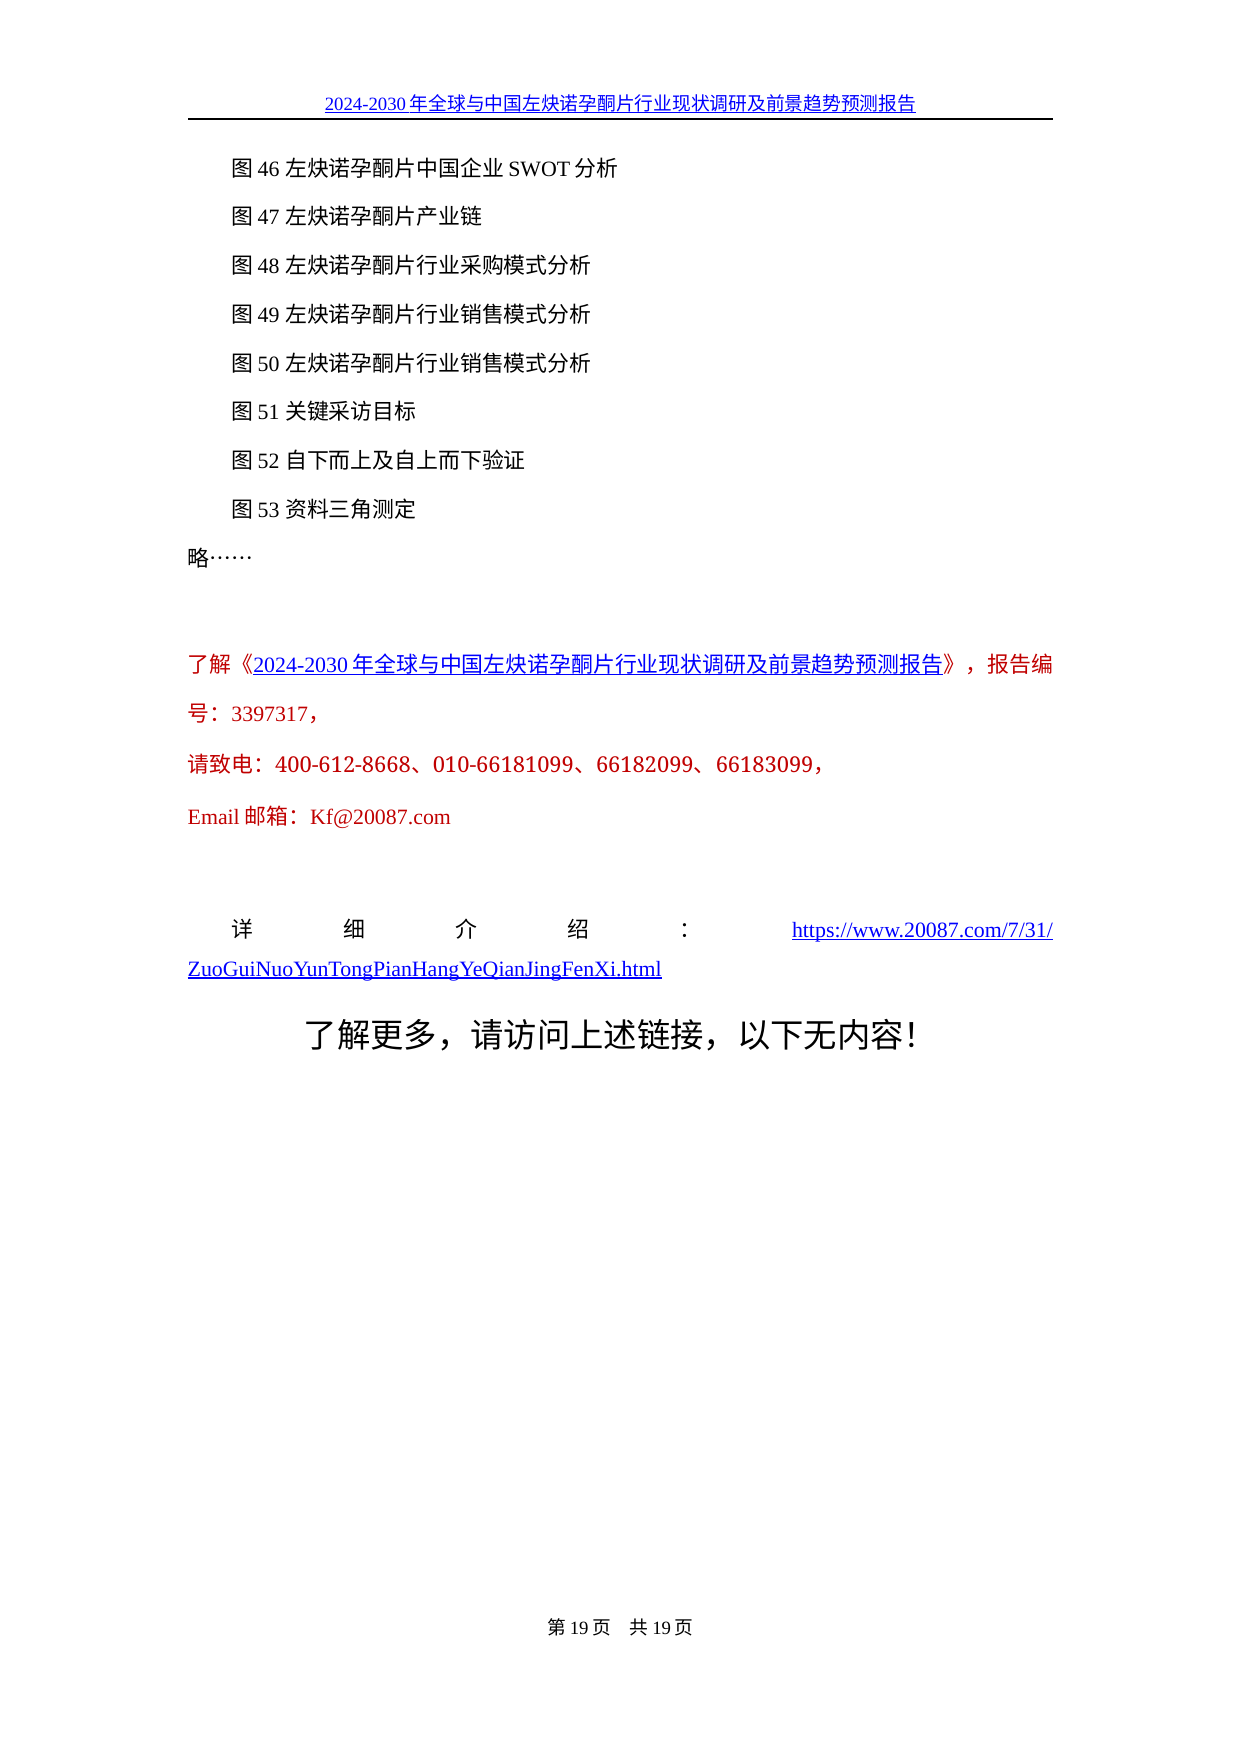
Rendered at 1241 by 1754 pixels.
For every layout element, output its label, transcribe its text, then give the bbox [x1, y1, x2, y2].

text 请致电：400-612-8668、010-66181099、66182099、66183099， [187, 747, 1053, 779]
text 详细介绍：https://www.20087.com/7/31/ZuoGuiNuoYunTongPianHangYeQianJingFenXi.html [187, 911, 1053, 984]
text 了解《2024-2030年全球与中国左炔诺孕酮片行业现状调研及前景趋势预测报告》，报告编号：3397317， [187, 647, 1053, 728]
text Email邮箱：Kf@20087.com [187, 798, 1053, 831]
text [187, 150, 1053, 573]
title 了解更多，请访问上述链接，以下无内容！ [187, 1000, 1053, 1065]
